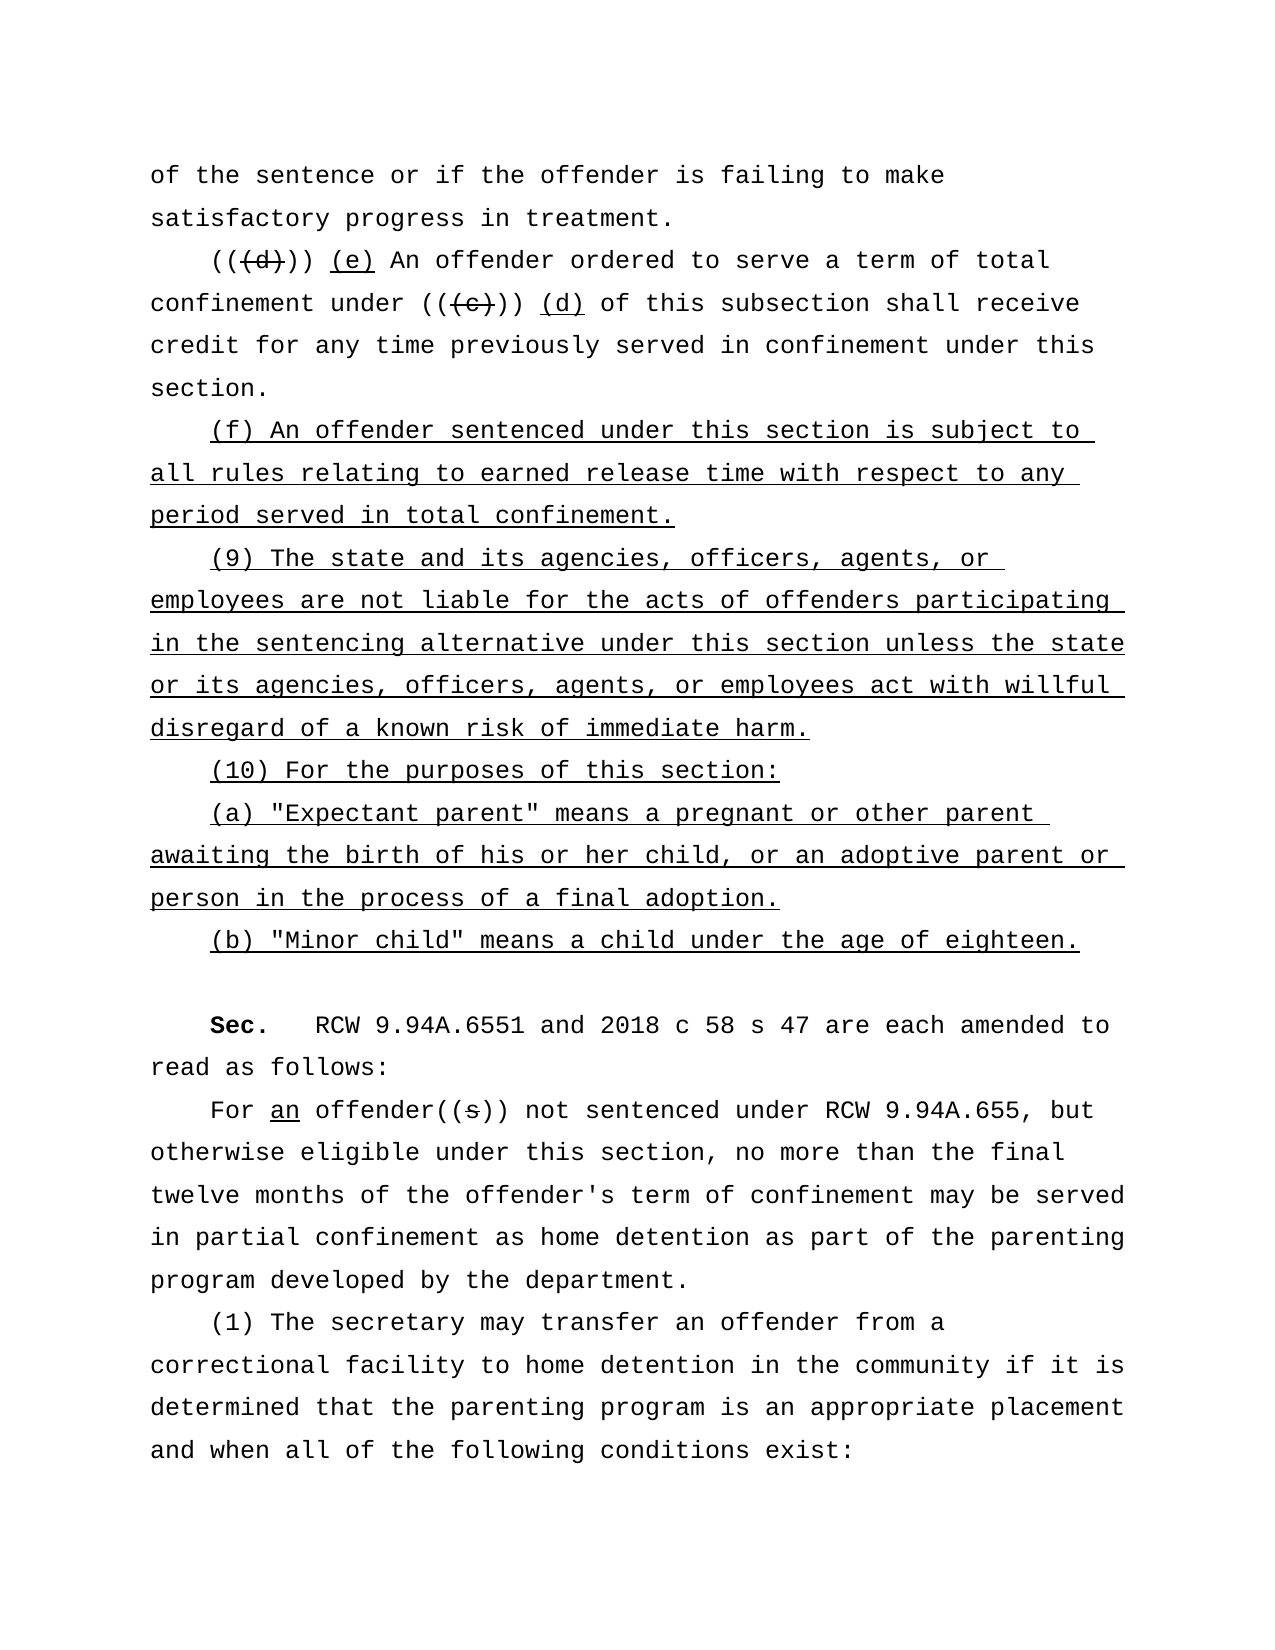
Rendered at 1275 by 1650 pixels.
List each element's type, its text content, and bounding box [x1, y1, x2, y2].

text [150, 150, 1125, 235]
text (f) An offender sentenced under this section is subject to all rules relating to earned release time with respect to any period served in total confinement. [150, 405, 1125, 532]
text For an offender((s)) not sentenced under RCW 9.94A.655, but otherwise eligible under this section, no more than the final twelve months of the offender's term of confinement may be served in partial confinement as home detention as part of the parenting program developed by the department. [150, 1084, 1125, 1297]
text (a) "Expectant parent" means a pregnant or other parent awaiting the birth of his or her child, or an adoptive parent or person in the process of a final adoption. [150, 787, 1125, 866]
text (b) "Minor child" means a child under the age of eighteen. [150, 915, 1125, 957]
text (10) For the purposes of this section: [150, 745, 1125, 787]
text (((d))) (e) An offender ordered to serve a term of total confinement under (((c))) (d) of this subsection shall receive credit for any time previously served in confinement under this section. [150, 235, 1125, 405]
text (1) The secretary may transfer an offender from a correctional facility to home detention in the community if it is determined that the parenting program is an appropriate placement and when all of the following conditions exist: [150, 1297, 1125, 1467]
text (9) The state and its agencies, officers, agents, or employees are not liable for the acts of offenders participating in the sentencing alternative under this section unless the state or its agencies, officers, agents, or employees act with willful disregard of a known risk of immediate harm. [150, 613, 1125, 654]
text (9) The state and its agencies, officers, agents, or employees are not liable for the acts of offenders participating in the sentencing alternative under this section unless the state or its agencies, officers, agents, or employees act with willful disregard of a known risk of immediate harm. [150, 655, 1125, 696]
text Sec. RCW 9.94A.6551 and 2018 c 58 s 47 are each amended to read as follows: [150, 999, 1125, 1084]
text (9) The state and its agencies, officers, agents, or employees are not liable for the acts of offenders participating in the sentencing alternative under this section unless the state or its agencies, officers, agents, or employees act with willful disregard of a known risk of immediate harm. [150, 532, 1125, 611]
text (9) The state and its agencies, officers, agents, or employees are not liable for the acts of offenders participating in the sentencing alternative under this section unless the state or its agencies, officers, agents, or employees act with willful disregard of a known risk of immediate harm. [150, 698, 1125, 745]
text (a) "Expectant parent" means a pregnant or other parent awaiting the birth of his or her child, or an adoptive parent or person in the process of a final adoption. [150, 868, 1125, 915]
